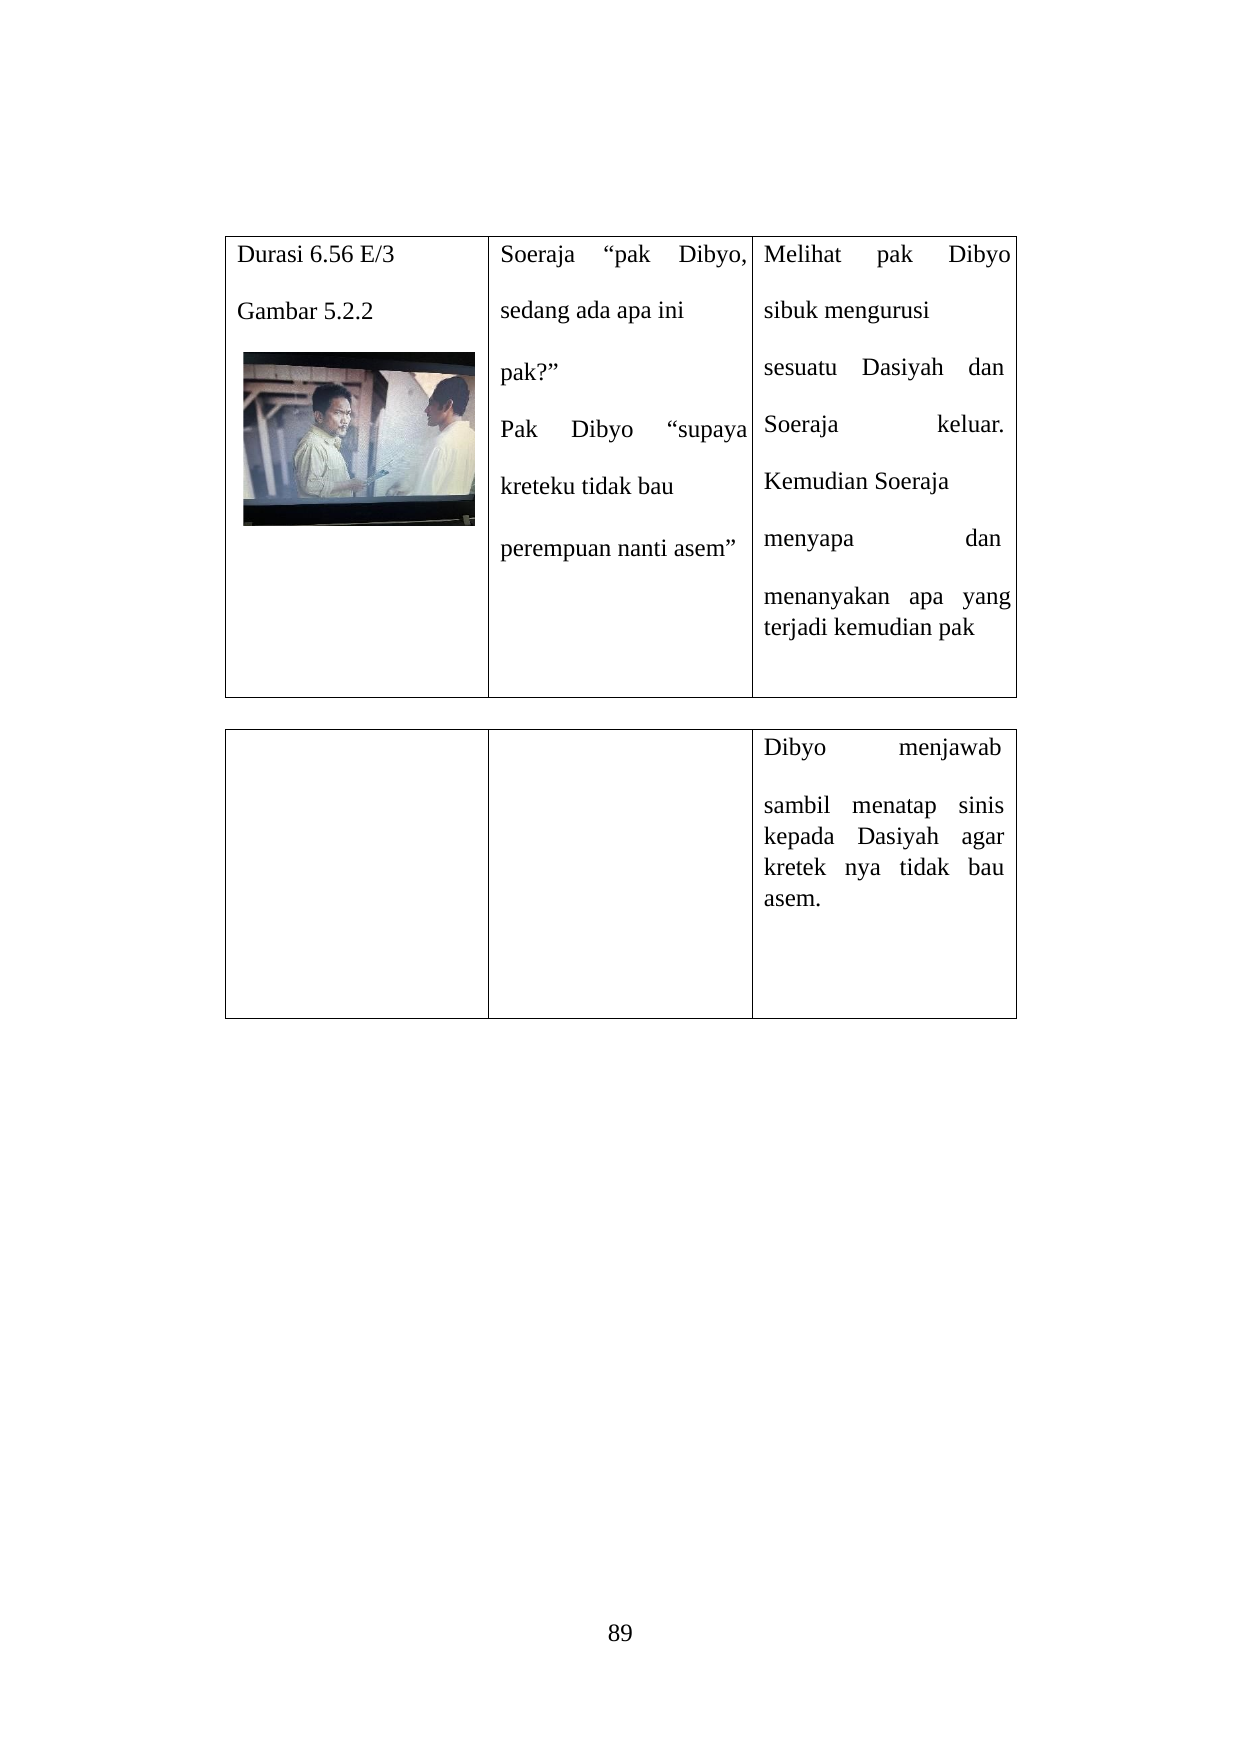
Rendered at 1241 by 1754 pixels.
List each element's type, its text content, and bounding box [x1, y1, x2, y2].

table_header [226, 730, 488, 1018]
table_header Dibyo menjawab sambil menatap sinis kepada Dasiyah agar kretek nya tidak bau asem. [753, 730, 1016, 1018]
table_cell Durasi 6.56 E/3 Gambar 5.2.2 [226, 237, 488, 697]
table_cell Melihat pak Dibyo sibuk mengurusi sesuatu Dasiyah dan Soeraja keluar. Kemudian Soeraja menyapa dan menanyakan apa yang terjadi kemudian pak [753, 237, 1016, 697]
table_header [489, 730, 752, 1018]
picture [243, 352, 475, 526]
table_cell Soeraja “pak Dibyo, sedang ada apa ini pak?” Pak Dibyo “supaya kreteku tidak bau perempuan nanti asem” [489, 237, 752, 697]
